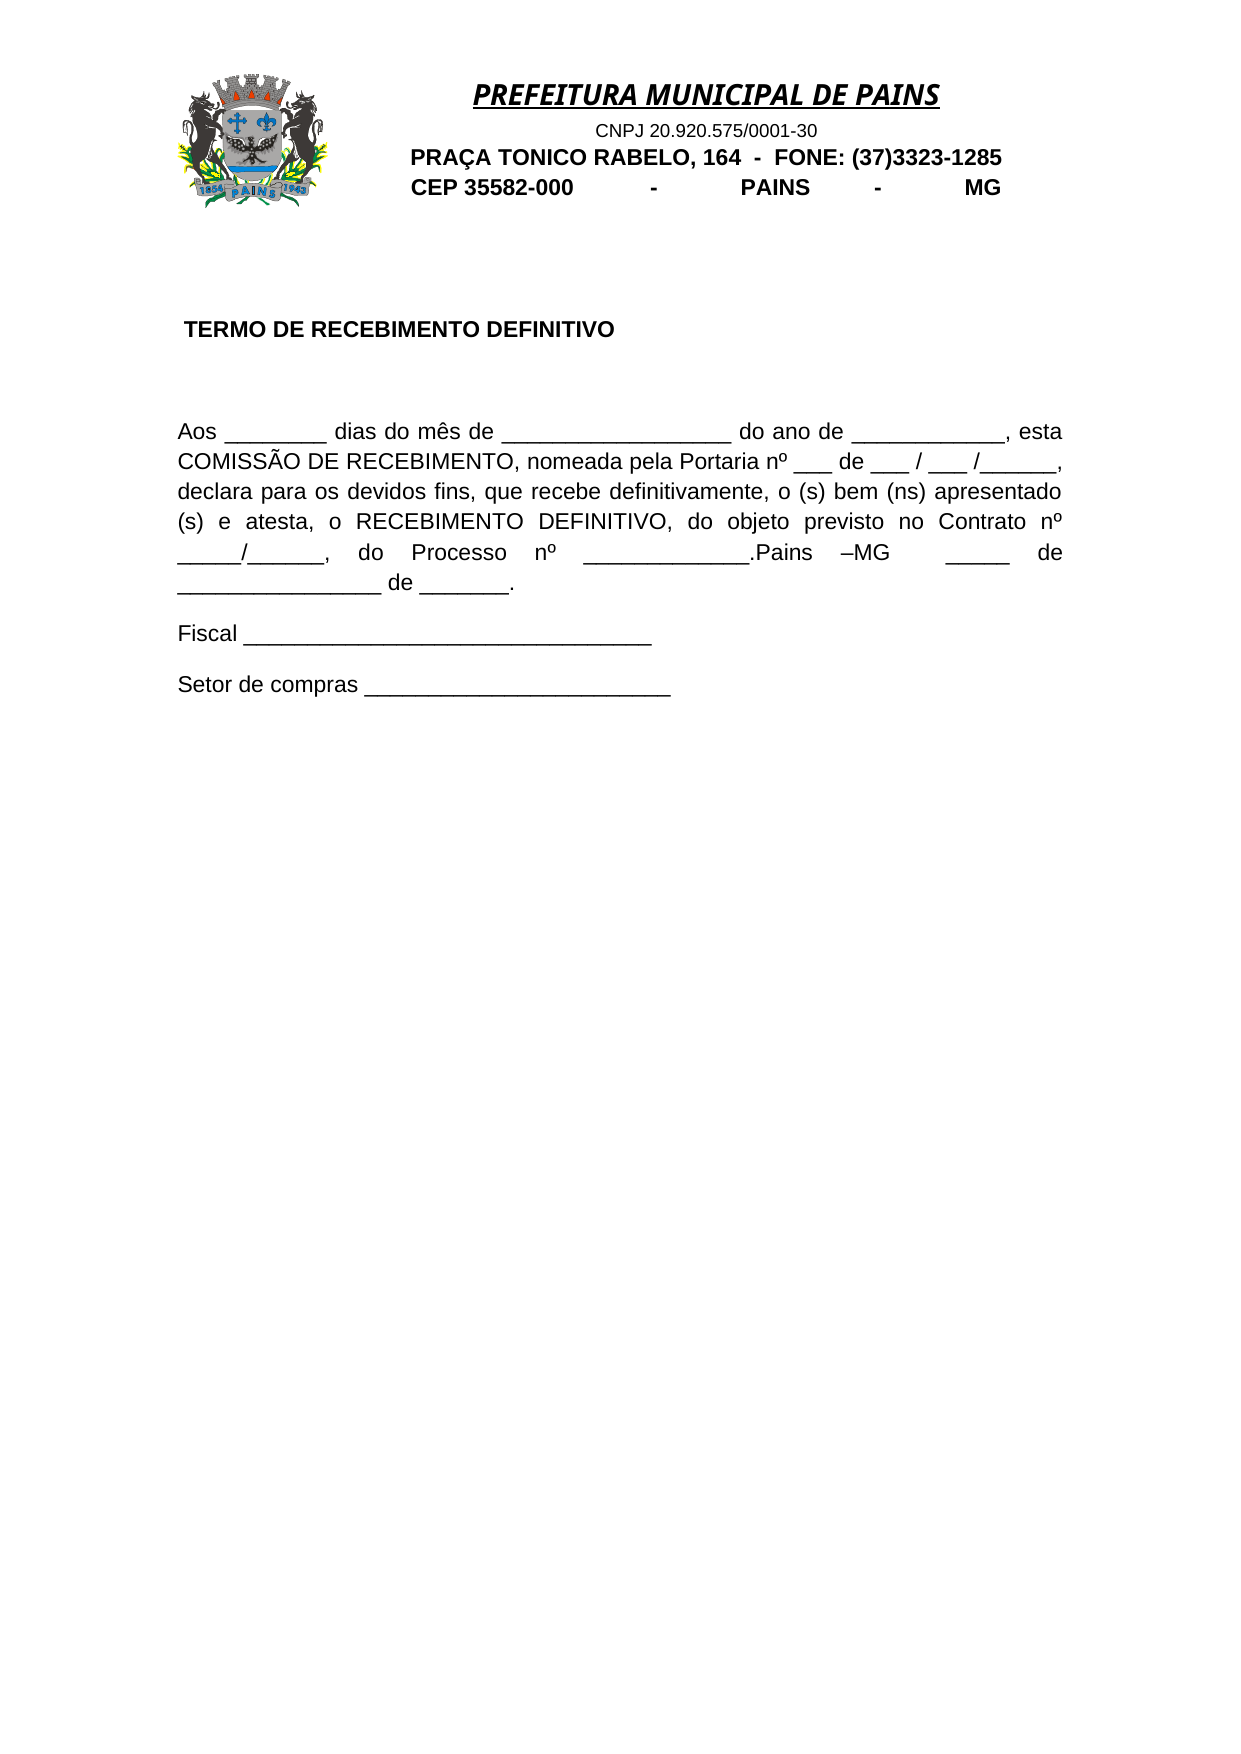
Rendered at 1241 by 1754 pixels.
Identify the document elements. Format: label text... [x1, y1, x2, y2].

text Fiscal ________________________________ [177, 620, 1063, 646]
text TERMO DE RECEBIMENTO DEFINITIVO [177, 316, 1063, 342]
text Setor de compras ________________________ [177, 671, 1063, 697]
text Aos ________ dias do mês de __________________ do ano de ____________, esta COMISSÃO DE RECEBIMENTO, nomeada pela Portaria nº ___ de ___ / ___ /______, declara para os devidos fins, que recebe definitivamente, o (s) bem (ns) apresentado (s) e atesta, o RECEBIMENTO DEFINITIVO, do objeto previsto no Contrato nº _____/______, do Processo nº _____________.Pains –MG _____ de ________________ de _______. [177, 418, 1063, 595]
